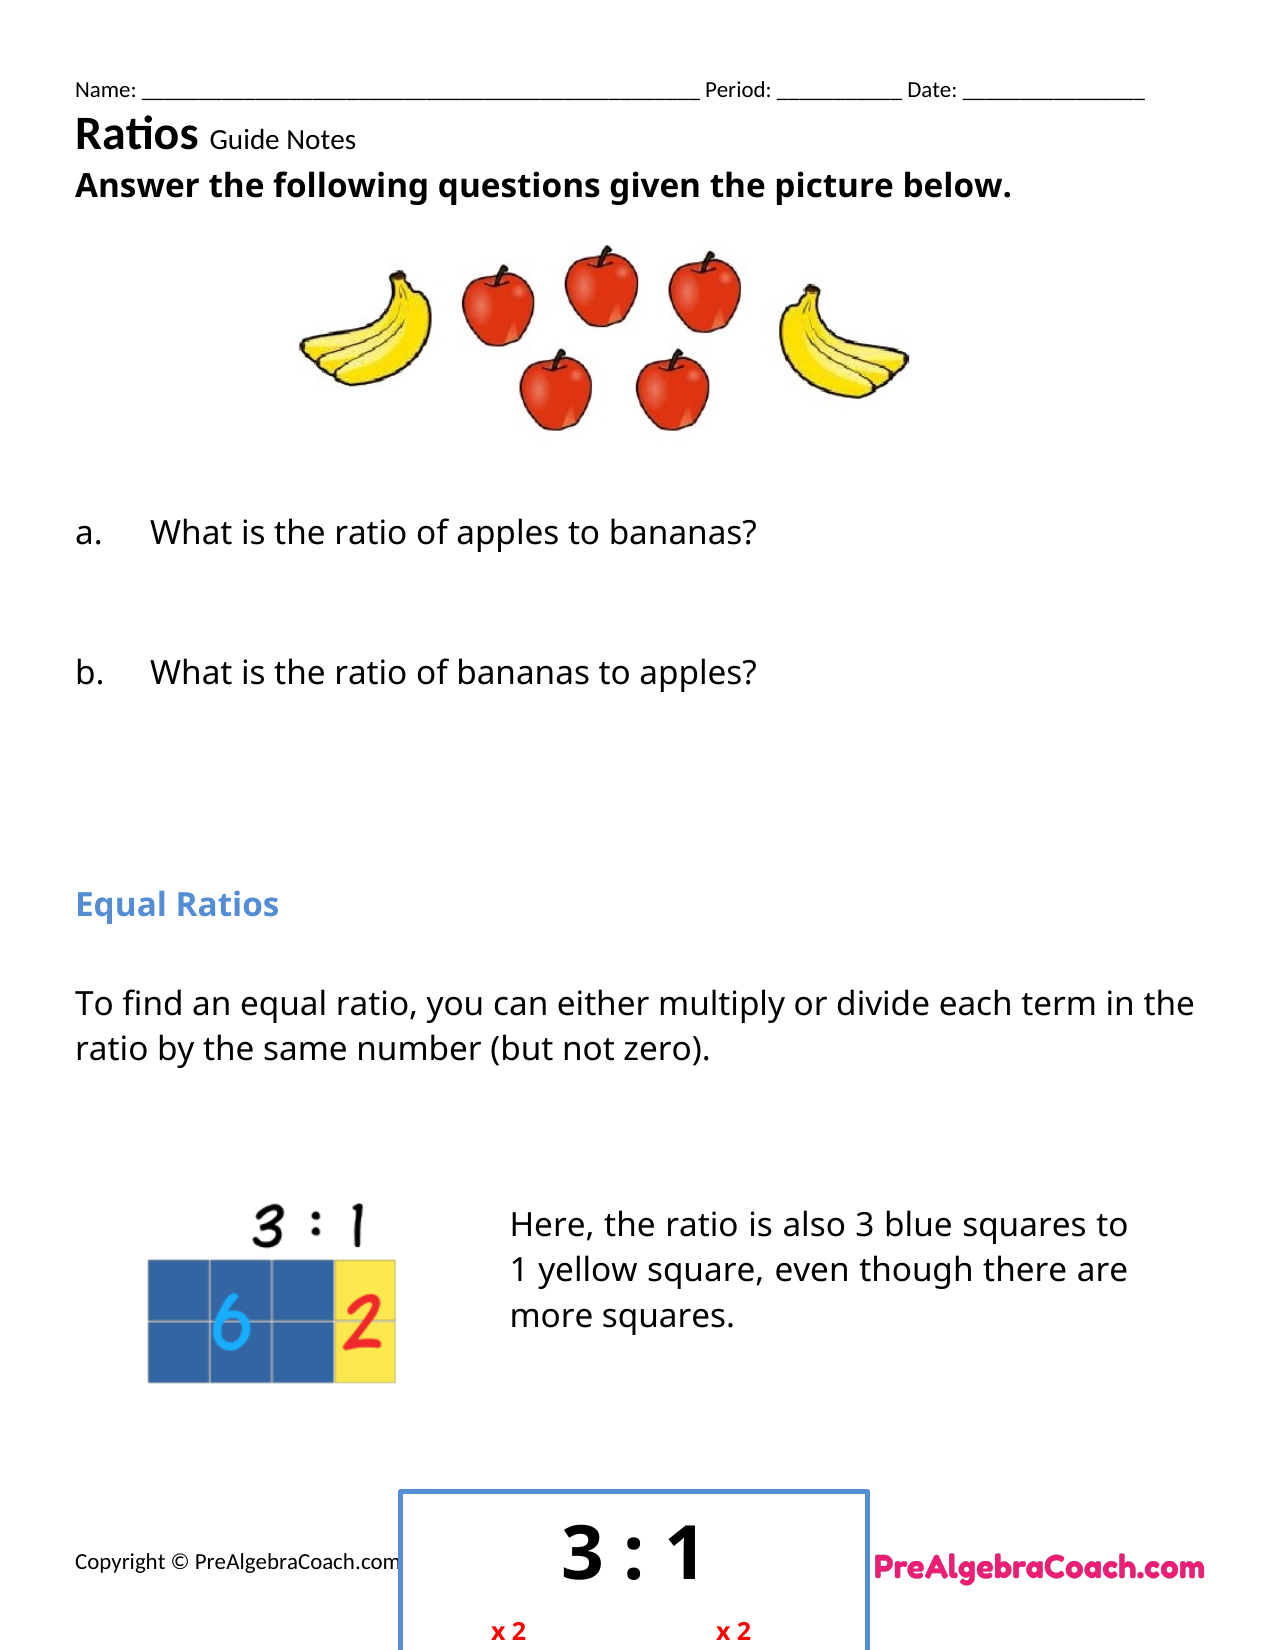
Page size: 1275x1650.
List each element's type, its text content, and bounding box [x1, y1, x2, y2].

text Answer the following questions given the picture below. [75, 162, 1200, 207]
picture [142, 1199, 400, 1387]
text To find an equal ratio, you can either multiply or divide each term in the ratio by the same number (but not zero). [711, 979, 1200, 1070]
picture [870, 1547, 1220, 1587]
list What is the ratio of bananas to apples? [75, 649, 1200, 694]
list What is the ratio of apples to bananas? [75, 509, 1200, 554]
text Equal Ratios [75, 881, 1200, 926]
picture [243, 227, 1004, 442]
